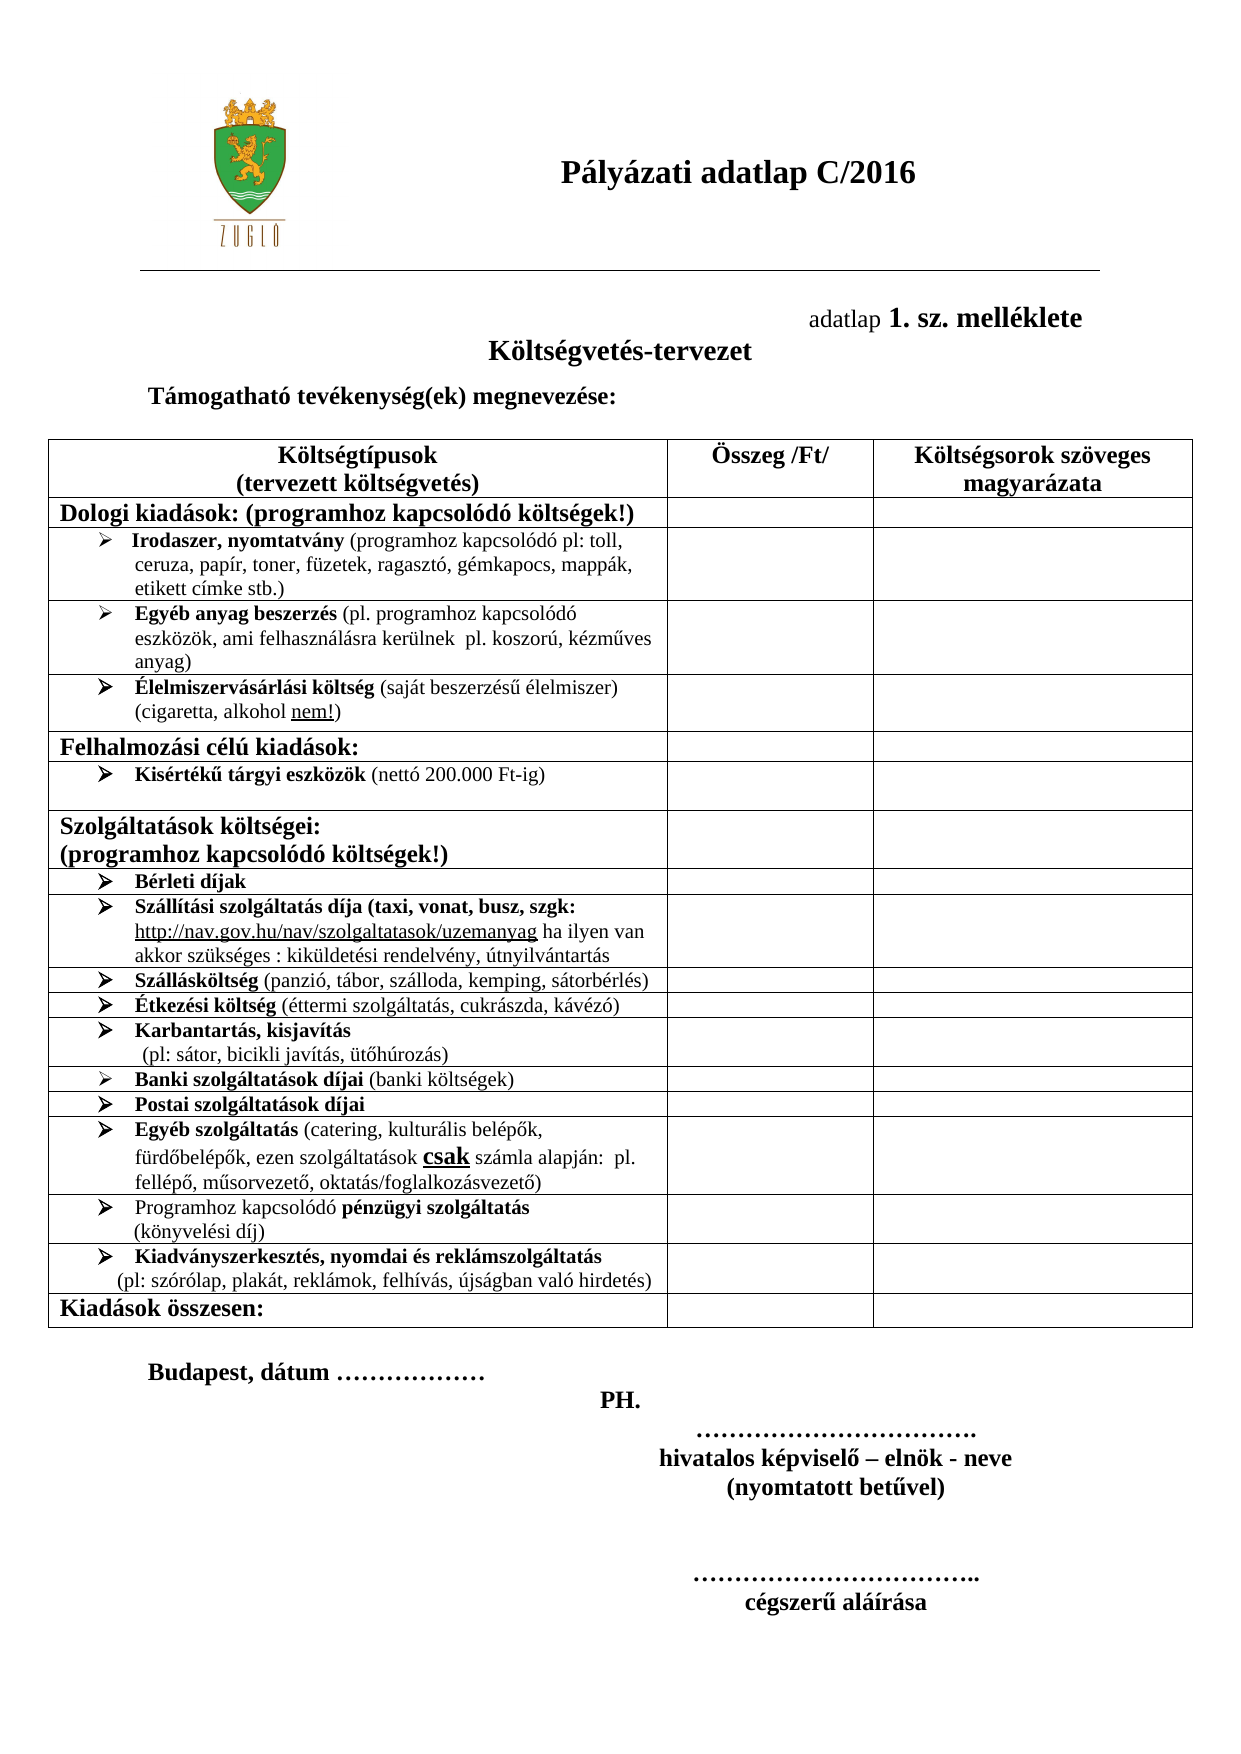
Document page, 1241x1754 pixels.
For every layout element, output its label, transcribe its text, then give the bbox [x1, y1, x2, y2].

text PH. [148, 1386, 1092, 1414]
table_cell Banki szolgáltatások díjai (banki költségek) [49, 1067, 667, 1091]
table_cell [874, 869, 1192, 893]
table_cell Bérleti díjak [49, 869, 667, 893]
table_cell Szolgáltatások költségei: (programhoz kapcsolódó költségek!) [49, 811, 667, 868]
table_cell [874, 1067, 1192, 1091]
table_cell [874, 1244, 1192, 1292]
table_cell [874, 1092, 1192, 1116]
table_cell [668, 1117, 873, 1194]
table_cell [668, 1244, 873, 1292]
table_cell [874, 993, 1192, 1017]
table_cell [668, 869, 873, 893]
table_cell [874, 968, 1192, 992]
table_cell [874, 675, 1192, 731]
table_cell [668, 1294, 873, 1327]
table_cell [668, 528, 873, 600]
table_cell Kiadások összesen: [49, 1294, 667, 1327]
table_cell [668, 601, 873, 673]
text Budapest, dátum ……………… [148, 1357, 1092, 1386]
table_cell Kisértékű tárgyi eszközök (nettó 200.000 Ft-ig) [49, 762, 667, 810]
table_cell Dologi kiadások: (programhoz kapcsolódó költségek!) [49, 498, 667, 527]
table_header Költségsorok szöveges magyarázata [874, 440, 1192, 497]
table_cell [874, 1018, 1192, 1066]
text Támogatható tevékenység(ek) megnevezése: [148, 381, 1092, 410]
table_cell Szállásköltség (panzió, tábor, szálloda, kemping, sátorbérlés) [49, 968, 667, 992]
text …………………………….. [579, 1558, 1092, 1587]
table_cell [874, 811, 1192, 868]
table_header Összeg /Ft/ [668, 440, 873, 497]
table_cell [668, 1018, 873, 1066]
table_cell [668, 1195, 873, 1243]
table_cell [668, 811, 873, 868]
table_cell Programhoz kapcsolódó pénzügyi szolgáltatás (könyvelési díj) [49, 1195, 667, 1243]
table_cell Szállítási szolgáltatás díja (taxi, vonat, busz, szgk: http://nav.gov.hu/nav/szolgaltatasok/uzemanyag ha ilyen van akkor szükséges : kiküldetési rendelvény, útnyilvántartás [49, 895, 667, 967]
table_cell [874, 1117, 1192, 1194]
table_cell [874, 895, 1192, 967]
table_cell [668, 1067, 873, 1091]
table_cell [874, 1294, 1192, 1327]
text adatlap 1. sz. melléklete [148, 300, 1092, 333]
table_cell Étkezési költség (éttermi szolgáltatás, cukrászda, kávézó) [49, 993, 667, 1017]
picture [151, 73, 349, 270]
text cégszerű aláírása [579, 1587, 1092, 1616]
table_cell Irodaszer, nyomtatvány (programhoz kapcsolódó pl: toll, ceruza, papír, toner, füzetek, ragasztó, gémkapocs, mappák, etikett címke stb.) [49, 528, 667, 600]
text ……………………………. [579, 1414, 1092, 1443]
table_cell Kiadványszerkesztés, nyomdai és reklámszolgáltatás (pl: szórólap, plakát, reklámok, felhívás, újságban való hirdetés) [49, 1244, 667, 1292]
table_cell [668, 1092, 873, 1116]
table_cell [874, 732, 1192, 761]
table_cell [874, 762, 1192, 810]
table_cell [668, 895, 873, 967]
table_cell [874, 1195, 1192, 1243]
table_cell [874, 601, 1192, 673]
table_cell [668, 993, 873, 1017]
text Költségvetés-tervezet [148, 333, 1092, 367]
table_cell [668, 675, 873, 731]
table_cell [874, 498, 1192, 527]
table_cell Postai szolgáltatások díjai [49, 1092, 667, 1116]
table_cell Egyéb anyag beszerzés (pl. programhoz kapcsolódó eszközök, ami felhasználásra kerülnek pl. koszorú, kézműves anyag) [49, 601, 667, 673]
table_cell [668, 732, 873, 761]
table_cell [874, 528, 1192, 600]
table_cell [668, 762, 873, 810]
table_cell Karbantartás, kisjavítás (pl: sátor, bicikli javítás, ütőhúrozás) [49, 1018, 667, 1066]
table_cell [668, 498, 873, 527]
table_cell Egyéb szolgáltatás (catering, kulturális belépők, fürdőbelépők, ezen szolgáltatások csak számla alapján: pl. fellépő, műsorvezető, oktatás/foglalkozásvezető) [49, 1117, 667, 1194]
table_cell Felhalmozási célú kiadások: [49, 732, 667, 761]
text hivatalos képviselő – elnök - neve [579, 1443, 1092, 1472]
table_header Költségtípusok (tervezett költségvetés) [49, 440, 667, 497]
table_cell Élelmiszervásárlási költség (saját beszerzésű élelmiszer) (cigaretta, alkohol nem!) [49, 675, 667, 731]
table_cell [668, 968, 873, 992]
text (nyomtatott betűvel) [579, 1472, 1092, 1501]
